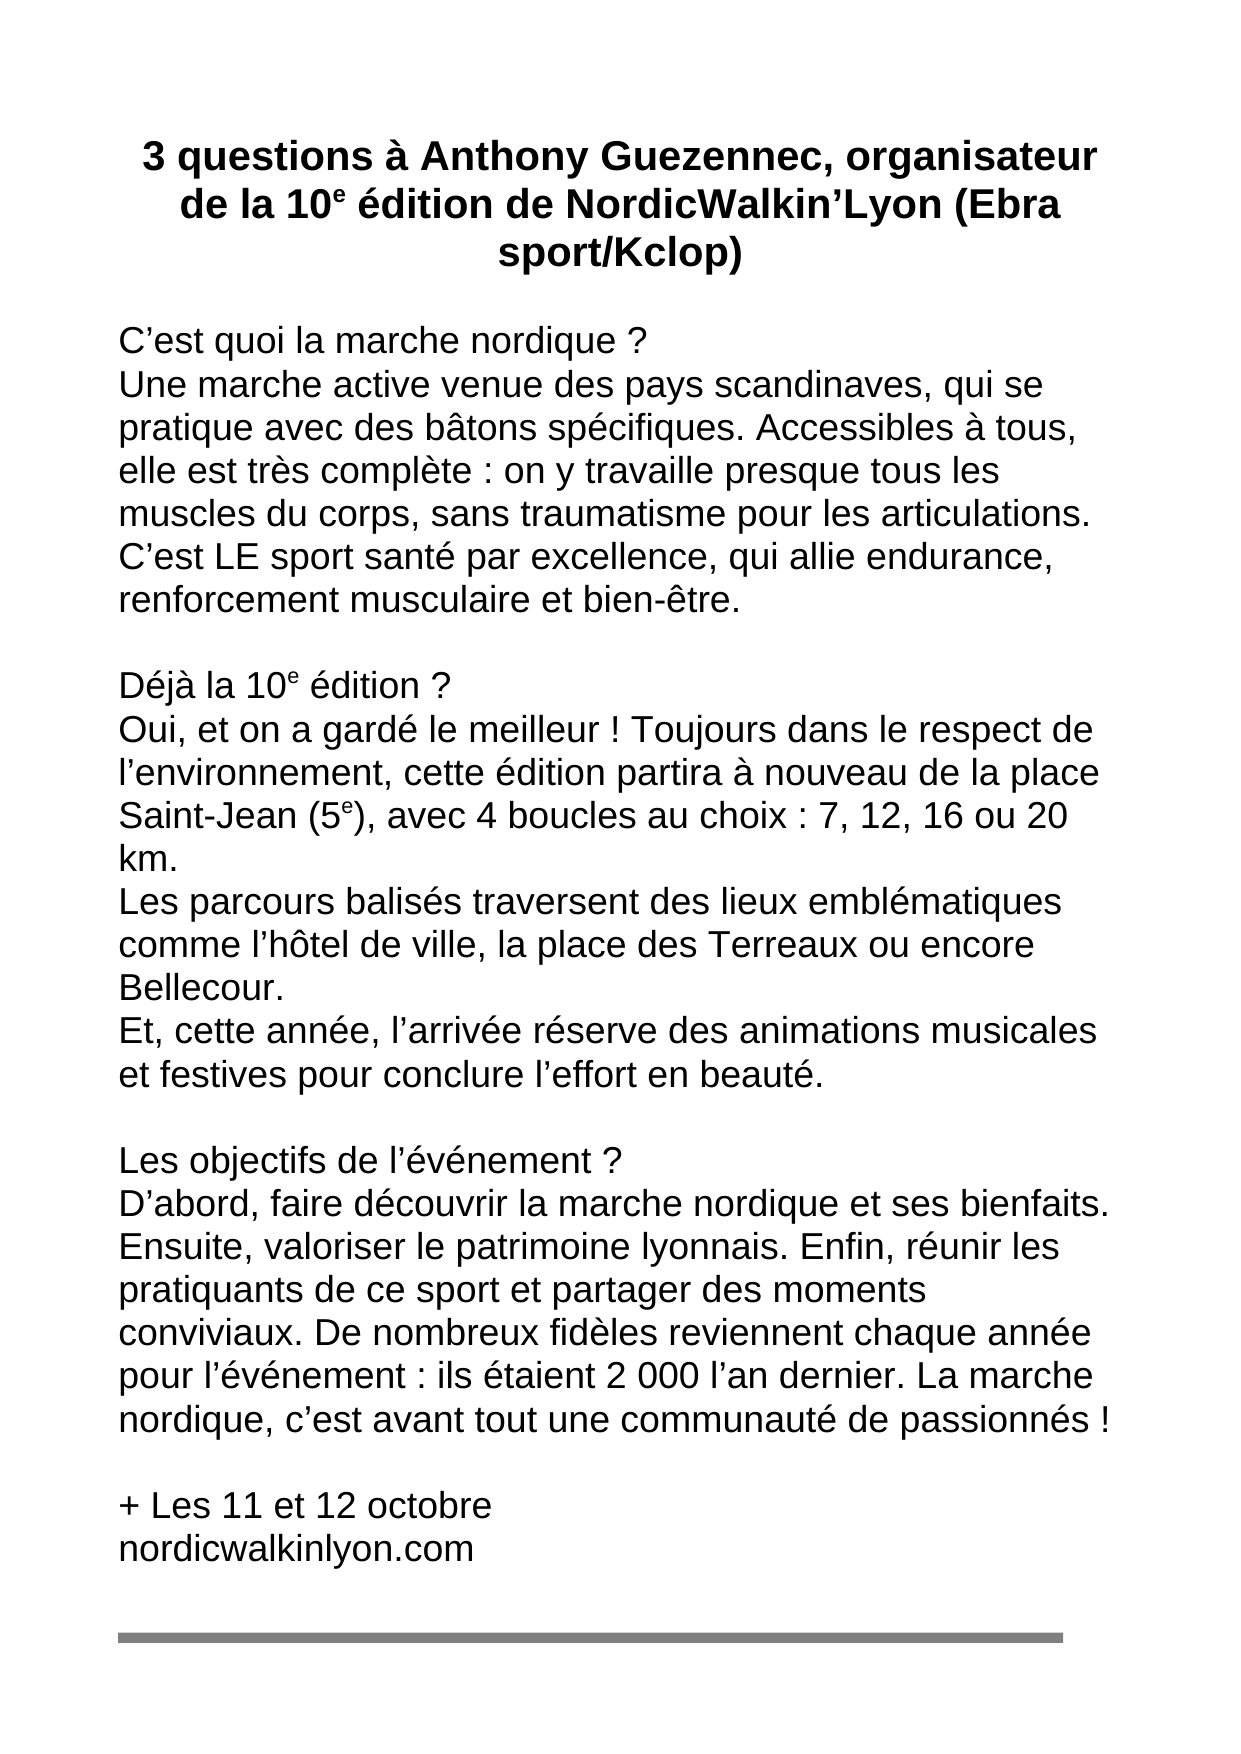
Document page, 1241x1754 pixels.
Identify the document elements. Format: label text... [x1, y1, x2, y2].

text Et, cette année, l’arrivée réserve des animations musicales et festives pour conclure l’effort en beauté. [118, 1009, 1122, 1095]
text Les parcours balisés traversent des lieux emblématiques comme l’hôtel de ville, la place des Terreaux ou encore Bellecour. [118, 879, 1122, 1009]
text C’est quoi la marche nordique ? [118, 319, 1122, 362]
text Une marche active venue des pays scandinaves, qui se pratique avec des bâtons spécifiques. Accessibles à tous, elle est très complète : on y travaille presque tous les muscles du corps, sans traumatisme pour les articulations. [118, 362, 1122, 534]
text nordicwalkinlyon.com [118, 1526, 1122, 1569]
text + Les 11 et 12 octobre [118, 1483, 1122, 1526]
text Les objectifs de l’événement ? [118, 1138, 1122, 1181]
text 3 questions à Anthony Guezennec, organisateur de la 10e édition de NordicWalkin’Lyon (Ebra sport/Kclop) [118, 132, 1122, 276]
text Oui, et on a gardé le meilleur ! Toujours dans le respect de l’environnement, cette édition partira à nouveau de la place Saint-Jean (5e), avec 4 boucles au choix : 7, 12, 16 ou 20 km. [118, 707, 1122, 879]
text D’abord, faire découvrir la marche nordique et ses bienfaits. Ensuite, valoriser le patrimoine lyonnais. Enfin, réunir les pratiquants de ce sport et partager des moments conviviaux. De nombreux fidèles reviennent chaque année pour l’événement : ils étaient 2 000 l’an dernier. La marche nordique, c’est avant tout une communauté de passionnés ! [118, 1181, 1122, 1440]
text C’est LE sport santé par excellence, qui allie endurance, renforcement musculaire et bien-être. [118, 534, 1122, 621]
text Déjà la 10e édition ? [118, 664, 1122, 707]
